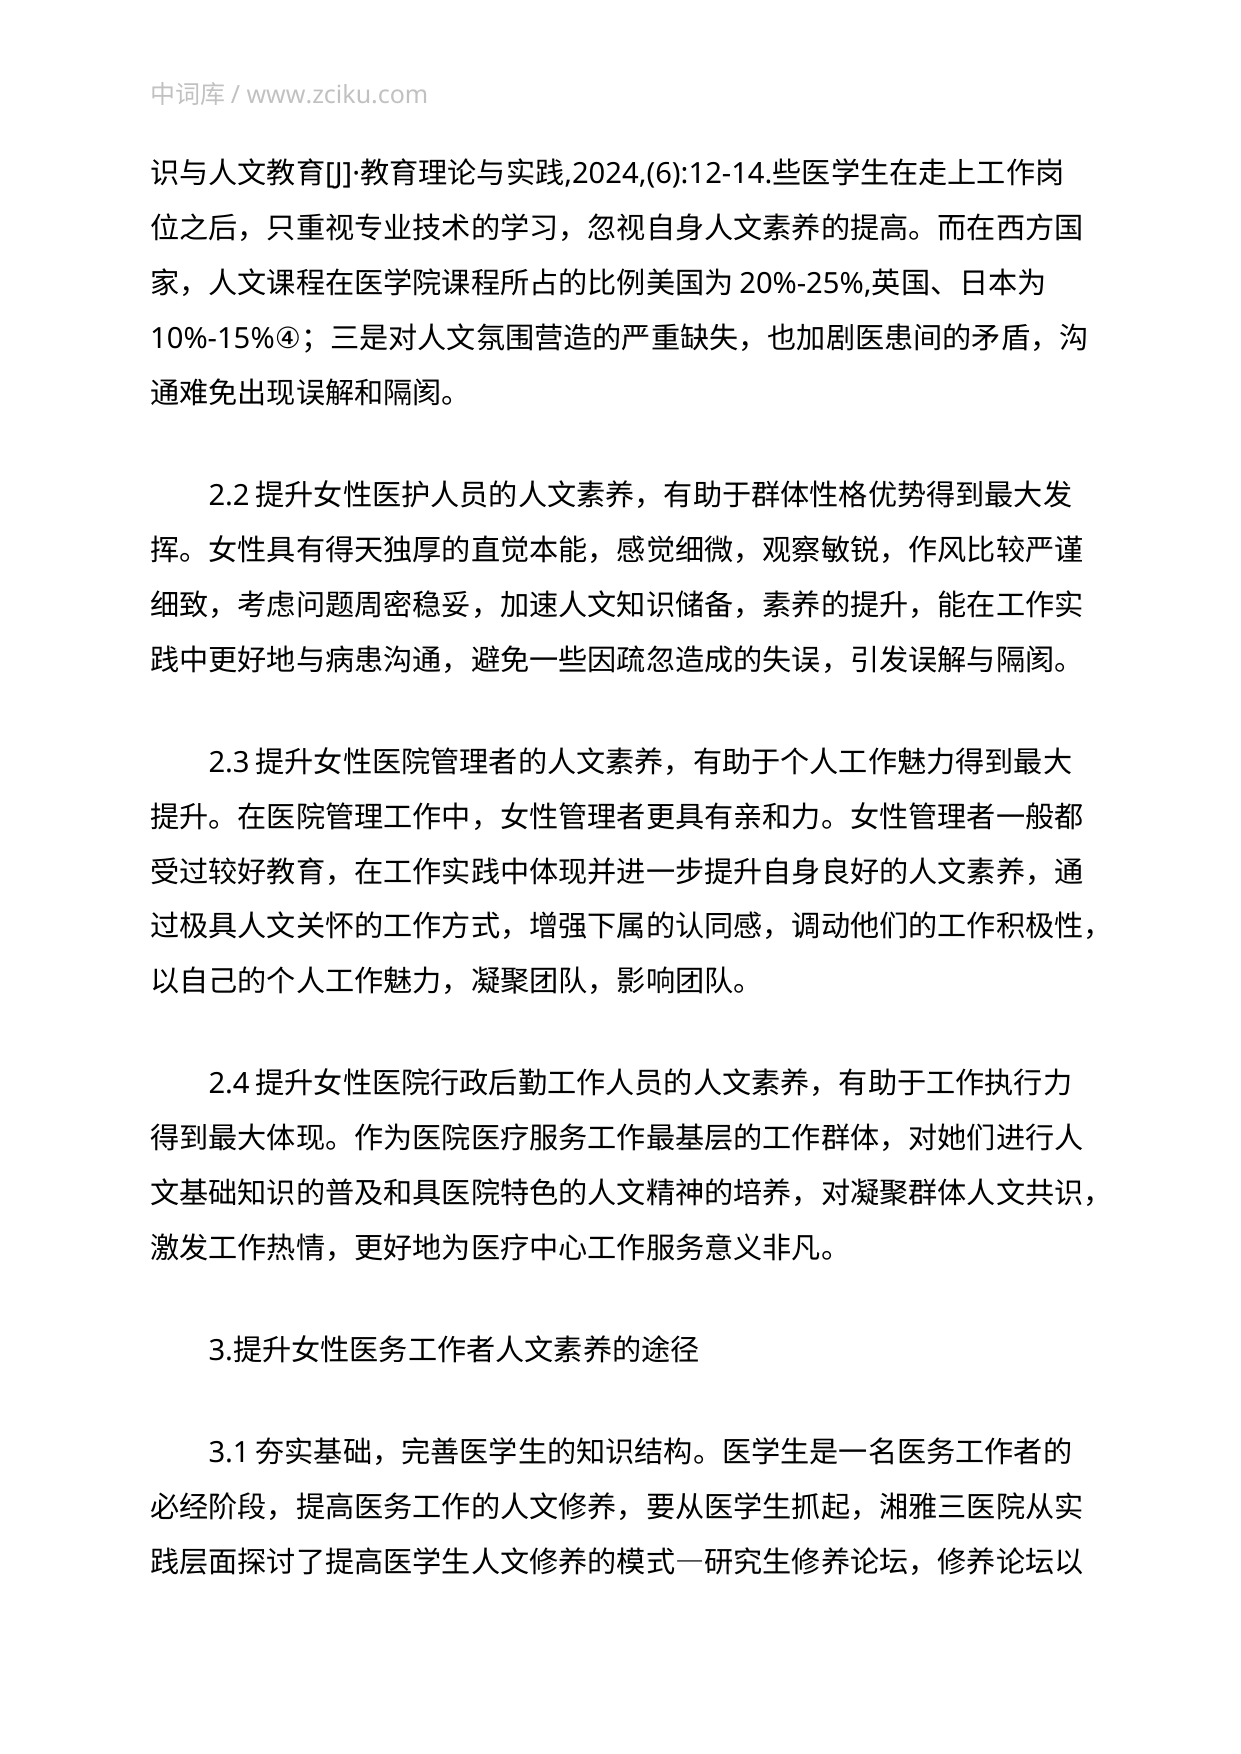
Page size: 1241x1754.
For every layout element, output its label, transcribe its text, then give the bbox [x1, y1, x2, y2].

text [150, 1428, 1090, 1580]
text 2.2提升女性医护人员的人文素养，有助于群体性格优势得到最大发挥。女性具有得天独厚的直觉本能，感觉细微，观察敏锐，作风比较严谨细致，考虑问题周密稳妥，加速人文知识储备，素养的提升，能在工作实践中更好地与病患沟通，避免一些因疏忽造成的失误，引发误解与隔阂。 [150, 472, 1090, 679]
text 2.4提升女性医院行政后勤工作人员的人文素养，有助于工作执行力得到最大体现。作为医院医疗服务工作最基层的工作群体，对她们进行人文基础知识的普及和具医院特色的人文精神的培养，对凝聚群体人文共识，激发工作热情，更好地为医疗中心工作服务意义非凡。 [150, 1060, 1090, 1267]
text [150, 150, 1090, 412]
text 3.提升女性医务工作者人文素养的途径 [150, 1326, 1090, 1369]
text 2.3提升女性医院管理者的人文素养，有助于个人工作魅力得到最大提升。在医院管理工作中，女性管理者更具有亲和力。女性管理者一般都受过较好教育，在工作实践中体现并进一步提升自身良好的人文素养，通过极具人文关怀的工作方式，增强下属的认同感，调动他们的工作积极性，以自己的个人工作魅力，凝聚团队，影响团队。 [150, 738, 1090, 1000]
